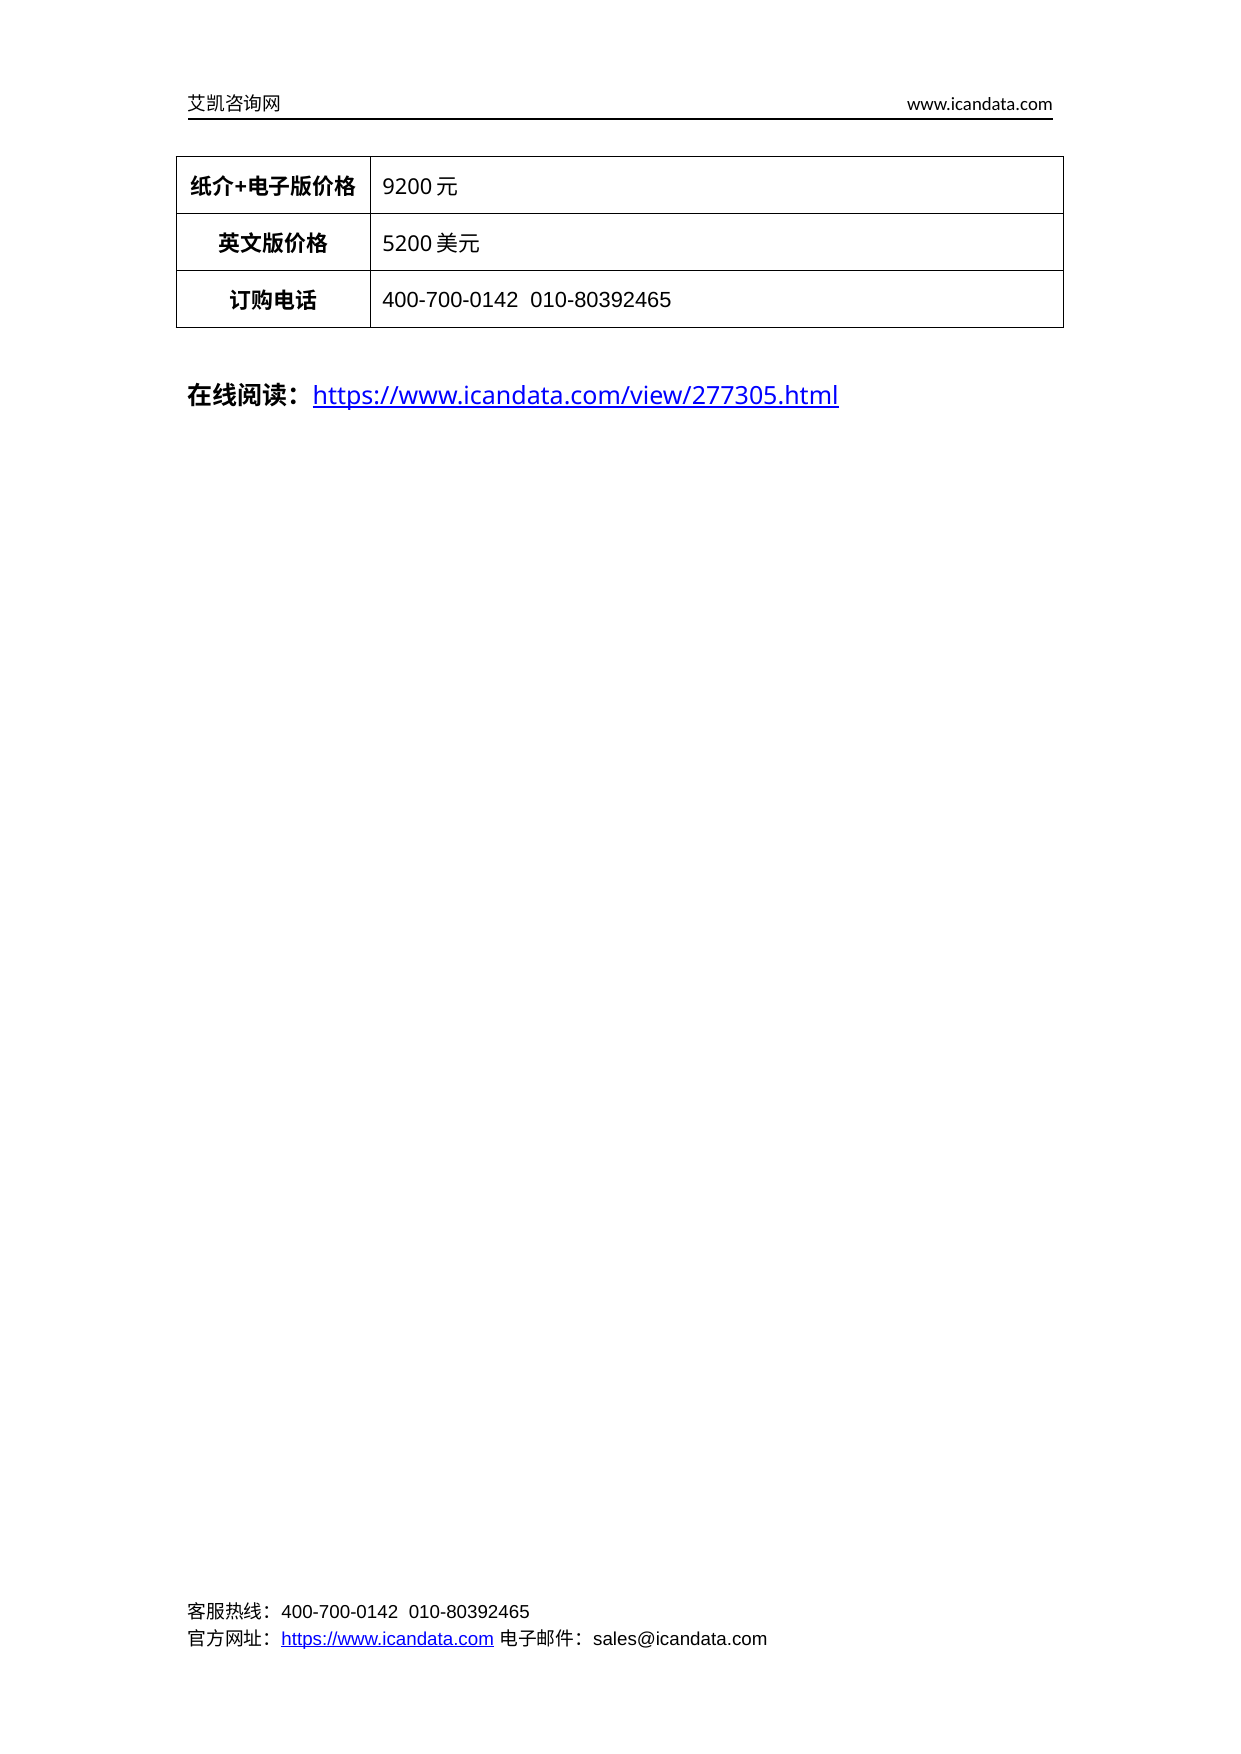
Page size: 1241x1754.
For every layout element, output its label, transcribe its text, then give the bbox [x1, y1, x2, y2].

text 在线阅读：https://www.icandata.com/view/277305.html [187, 361, 1053, 426]
table_cell 5200美元 [371, 214, 1063, 270]
table_cell 9200元 [371, 157, 1063, 213]
table_cell 英文版价格 [177, 214, 370, 270]
table_cell 订购电话 [177, 271, 370, 327]
table_cell 纸介+电子版价格 [177, 157, 370, 213]
table_cell 400-700-0142 010-80392465 [371, 271, 1063, 327]
